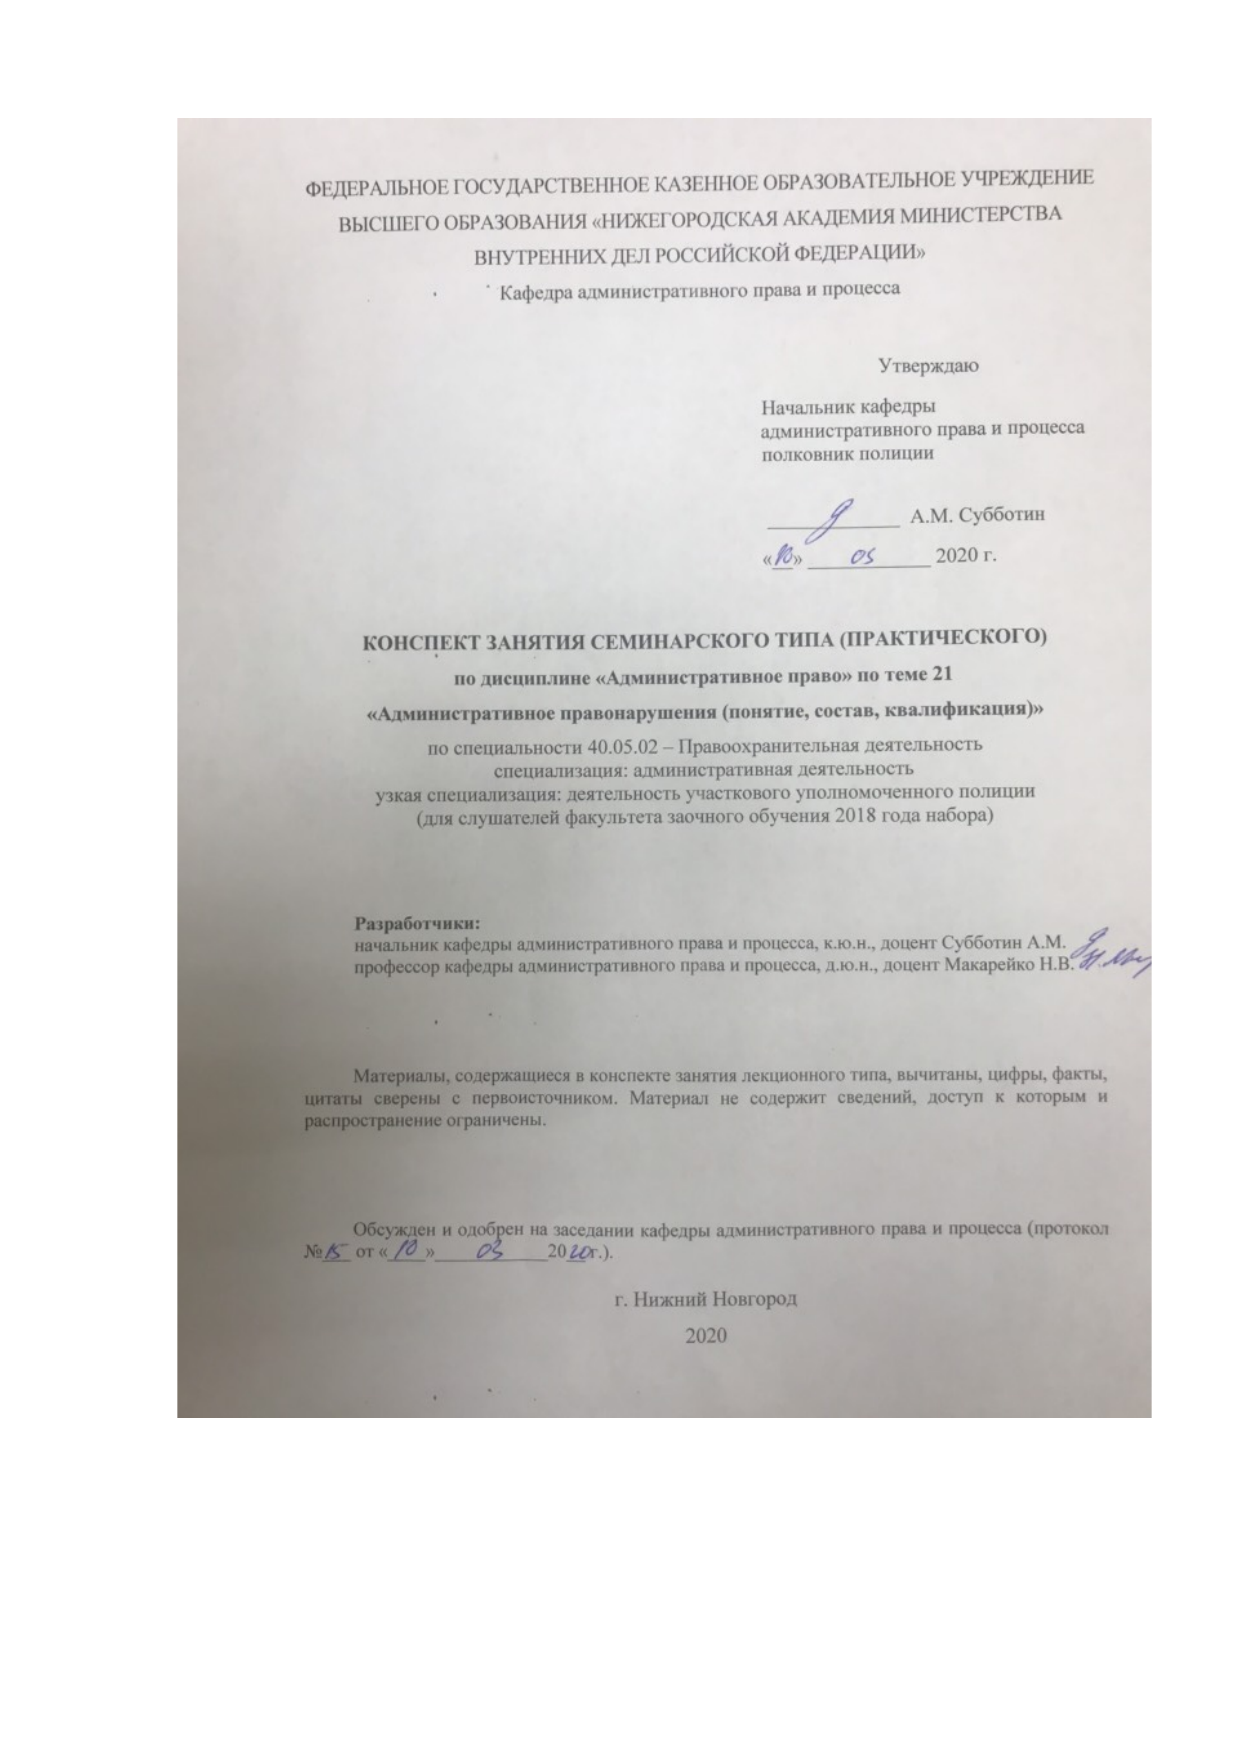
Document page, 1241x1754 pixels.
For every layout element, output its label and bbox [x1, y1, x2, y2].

picture [177, 118, 1152, 1418]
